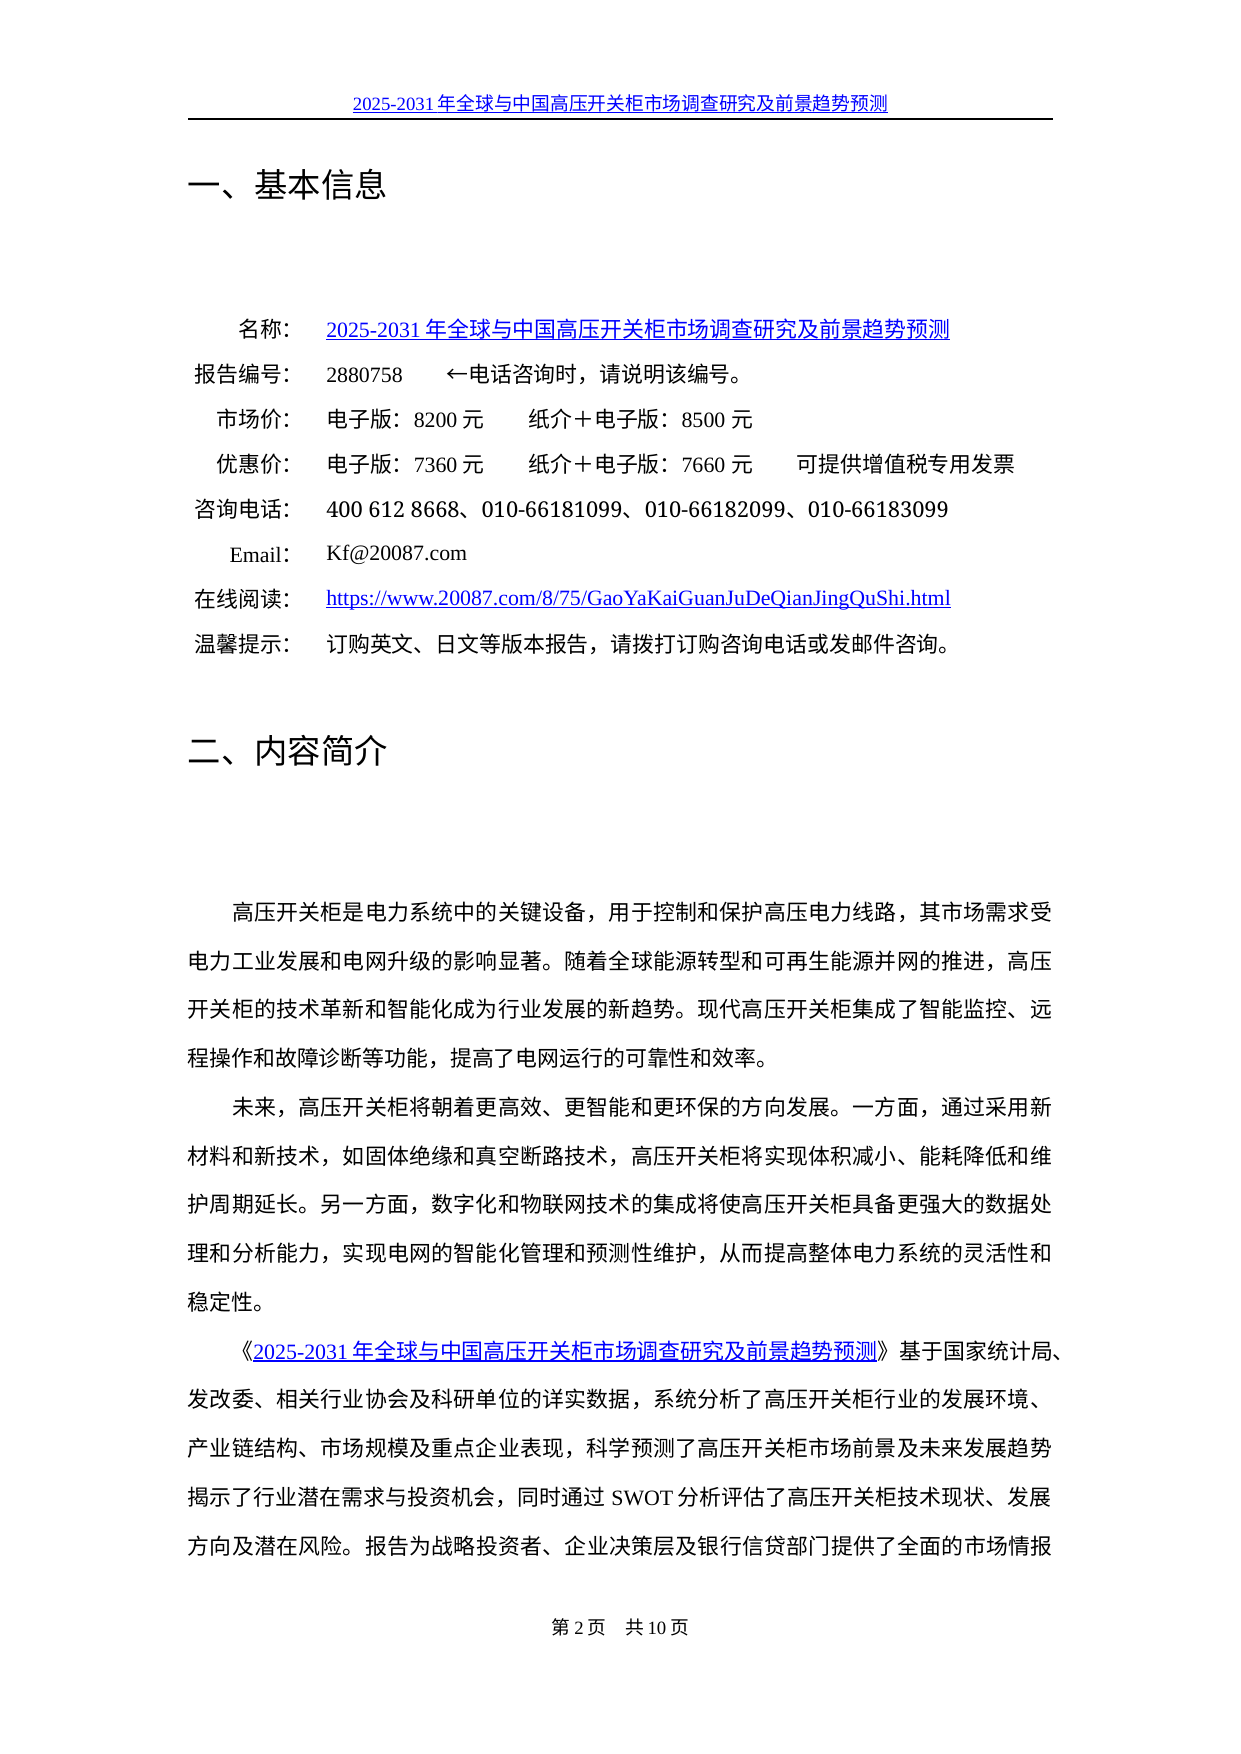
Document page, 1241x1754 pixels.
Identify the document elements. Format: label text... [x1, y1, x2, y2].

table_cell 400 612 8668、010-66181099、010-66182099、010-66183099 [315, 492, 1073, 537]
table_cell 优惠价： [167, 447, 315, 492]
table_cell Email： [167, 537, 315, 582]
table_header 名称： [167, 312, 315, 357]
title 二、内容简介 [187, 717, 1053, 782]
table_cell 电子版：7360 元 纸介＋电子版：7660 元 可提供增值税专用发票 [315, 447, 1073, 492]
table_cell 报告编号： [167, 357, 315, 402]
title 一、基本信息 [187, 150, 1053, 215]
table_cell 咨询电话： [167, 492, 315, 537]
table_cell 电子版：8200 元 纸介＋电子版：8500 元 [315, 402, 1073, 447]
table_cell 市场价： [167, 402, 315, 447]
table_cell 2880758 ←电话咨询时，请说明该编号。 [315, 357, 1073, 402]
table_header 2025-2031年全球与中国高压开关柜市场调查研究及前景趋势预测 [315, 312, 1073, 357]
table_cell 温馨提示： [167, 627, 315, 672]
table_cell 订购英文、日文等版本报告，请拨打订购咨询电话或发邮件咨询。 [315, 627, 1073, 672]
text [187, 894, 1053, 1561]
table_cell [315, 582, 1073, 627]
table_cell Kf@20087.com [315, 537, 1073, 582]
table_cell 在线阅读： [167, 582, 315, 627]
